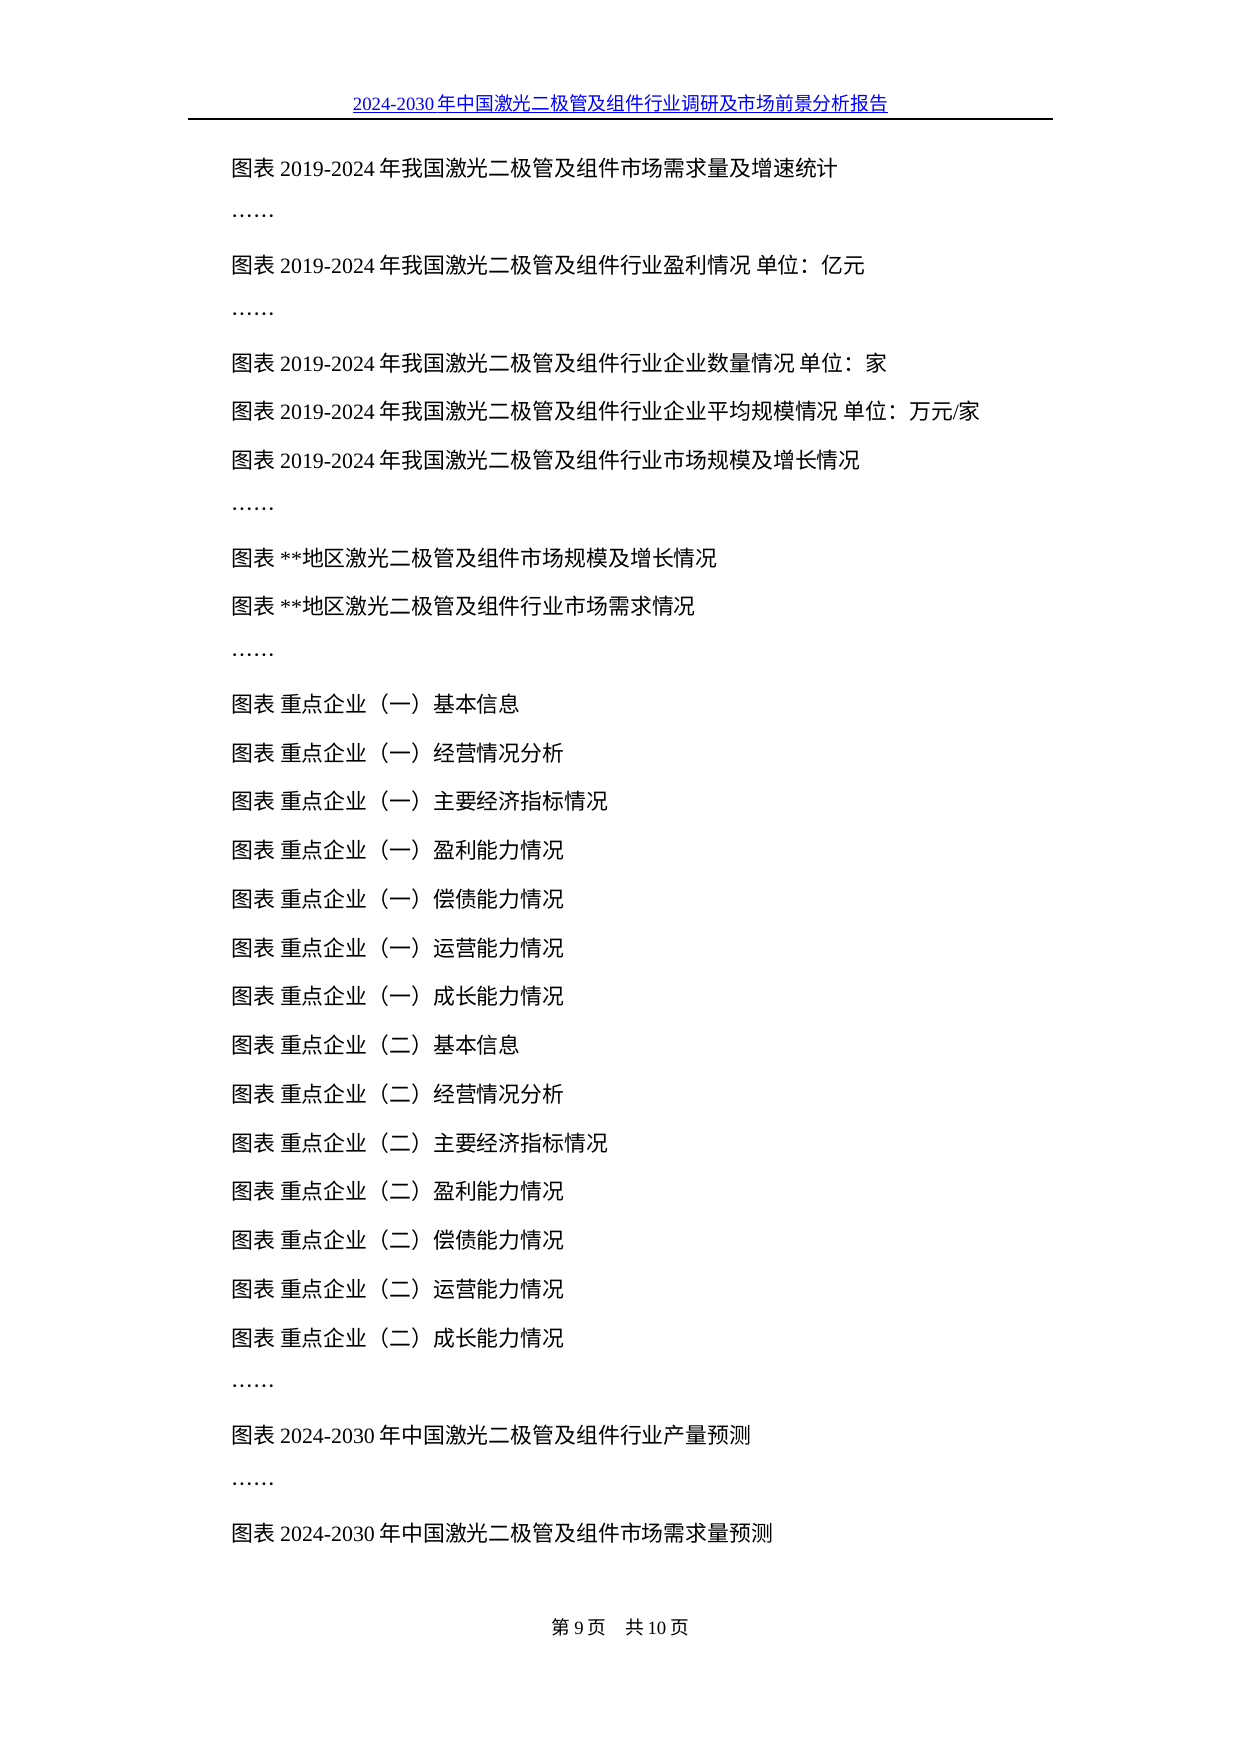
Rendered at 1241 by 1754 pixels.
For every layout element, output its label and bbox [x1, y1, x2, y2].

text [187, 150, 1053, 1548]
